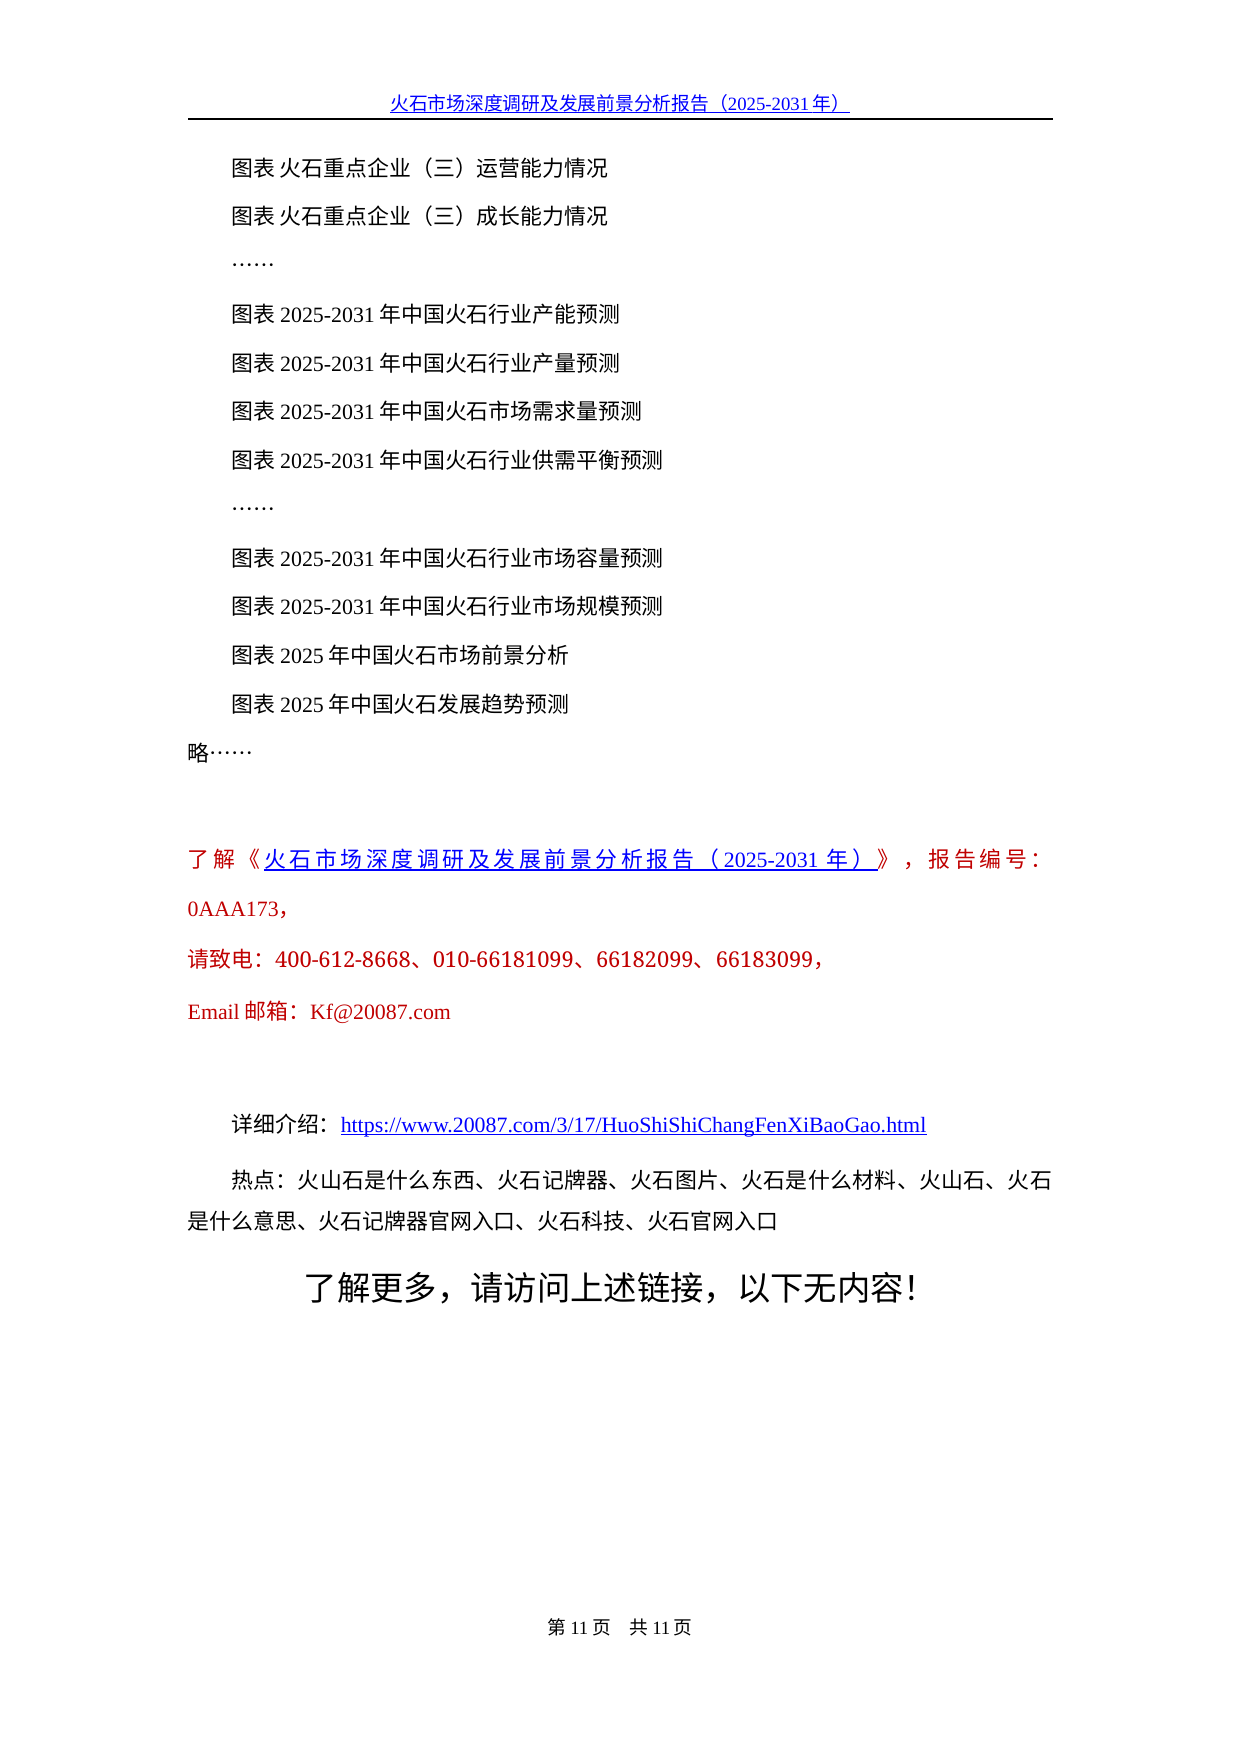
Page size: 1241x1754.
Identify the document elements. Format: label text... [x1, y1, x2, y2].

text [187, 150, 1053, 768]
text 请致电：400-612-8668、010-66181099、66182099、66183099， [187, 942, 1053, 974]
text 详细介绍：https://www.20087.com/3/17/HuoShiShiChangFenXiBaoGao.html [187, 1106, 1053, 1139]
text 热点：火山石是什么东西、火石记牌器、火石图片、火石是什么材料、火山石、火石是什么意思、火石记牌器官网入口、火石科技、火石官网入口 [187, 1163, 1053, 1236]
title 了解更多，请访问上述链接，以下无内容！ [187, 1254, 1053, 1319]
text 了解《火石市场深度调研及发展前景分析报告（2025-2031年）》，报告编号：0AAA173， [187, 842, 1053, 923]
text Email邮箱：Kf@20087.com [187, 993, 1053, 1026]
